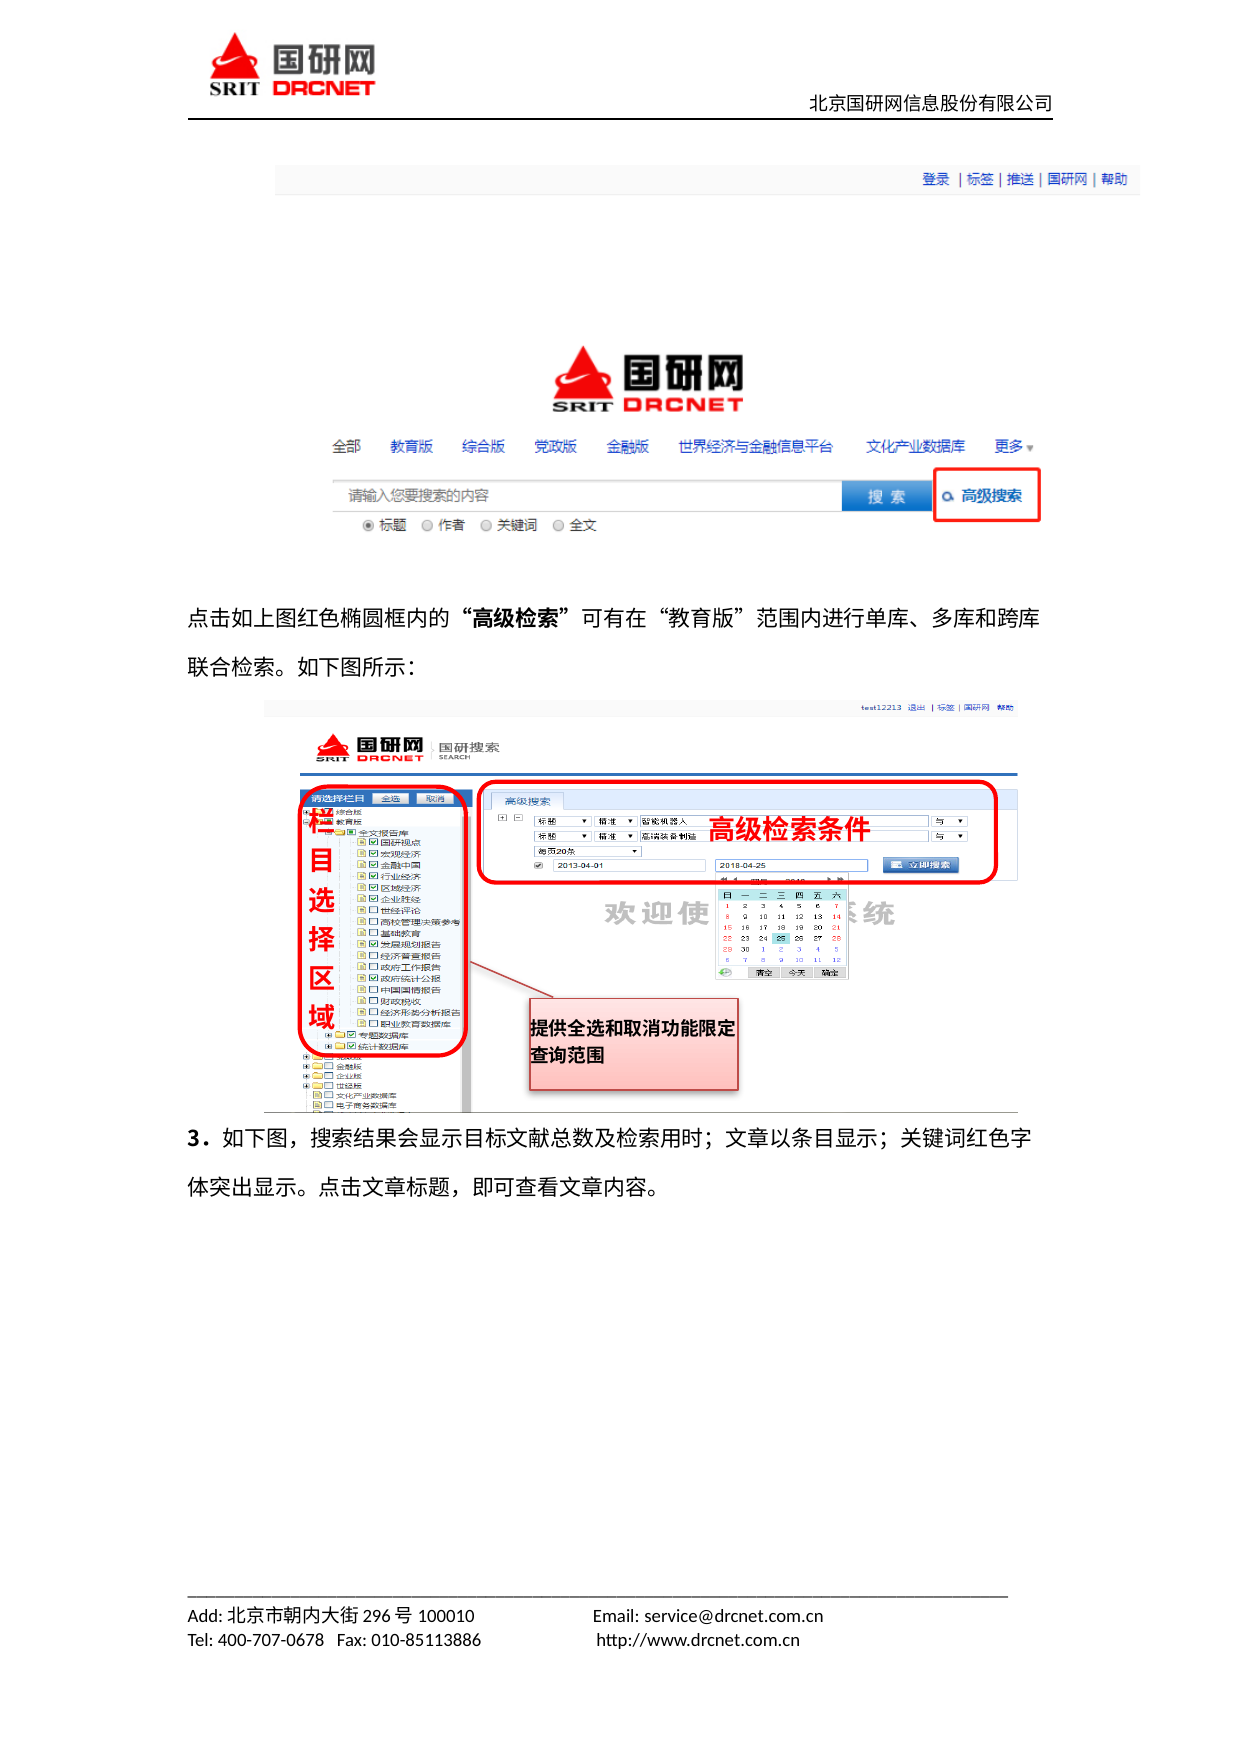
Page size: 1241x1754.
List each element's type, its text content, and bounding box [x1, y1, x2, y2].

picture [264, 700, 1018, 1113]
picture [275, 165, 1141, 569]
text 点击如上图红色椭圆框内的“高级检索”可有在“教育版”范围内进行单库、多库和跨库联合检索。如下图所示： [187, 601, 1053, 682]
text 3．如下图，搜索结果会显示目标文献总数及检索用时；文章以条目显示；关键词红色字体突出显示。点击文章标题，即可查看文章内容。 [187, 1120, 1053, 1202]
picture [200, 29, 446, 100]
